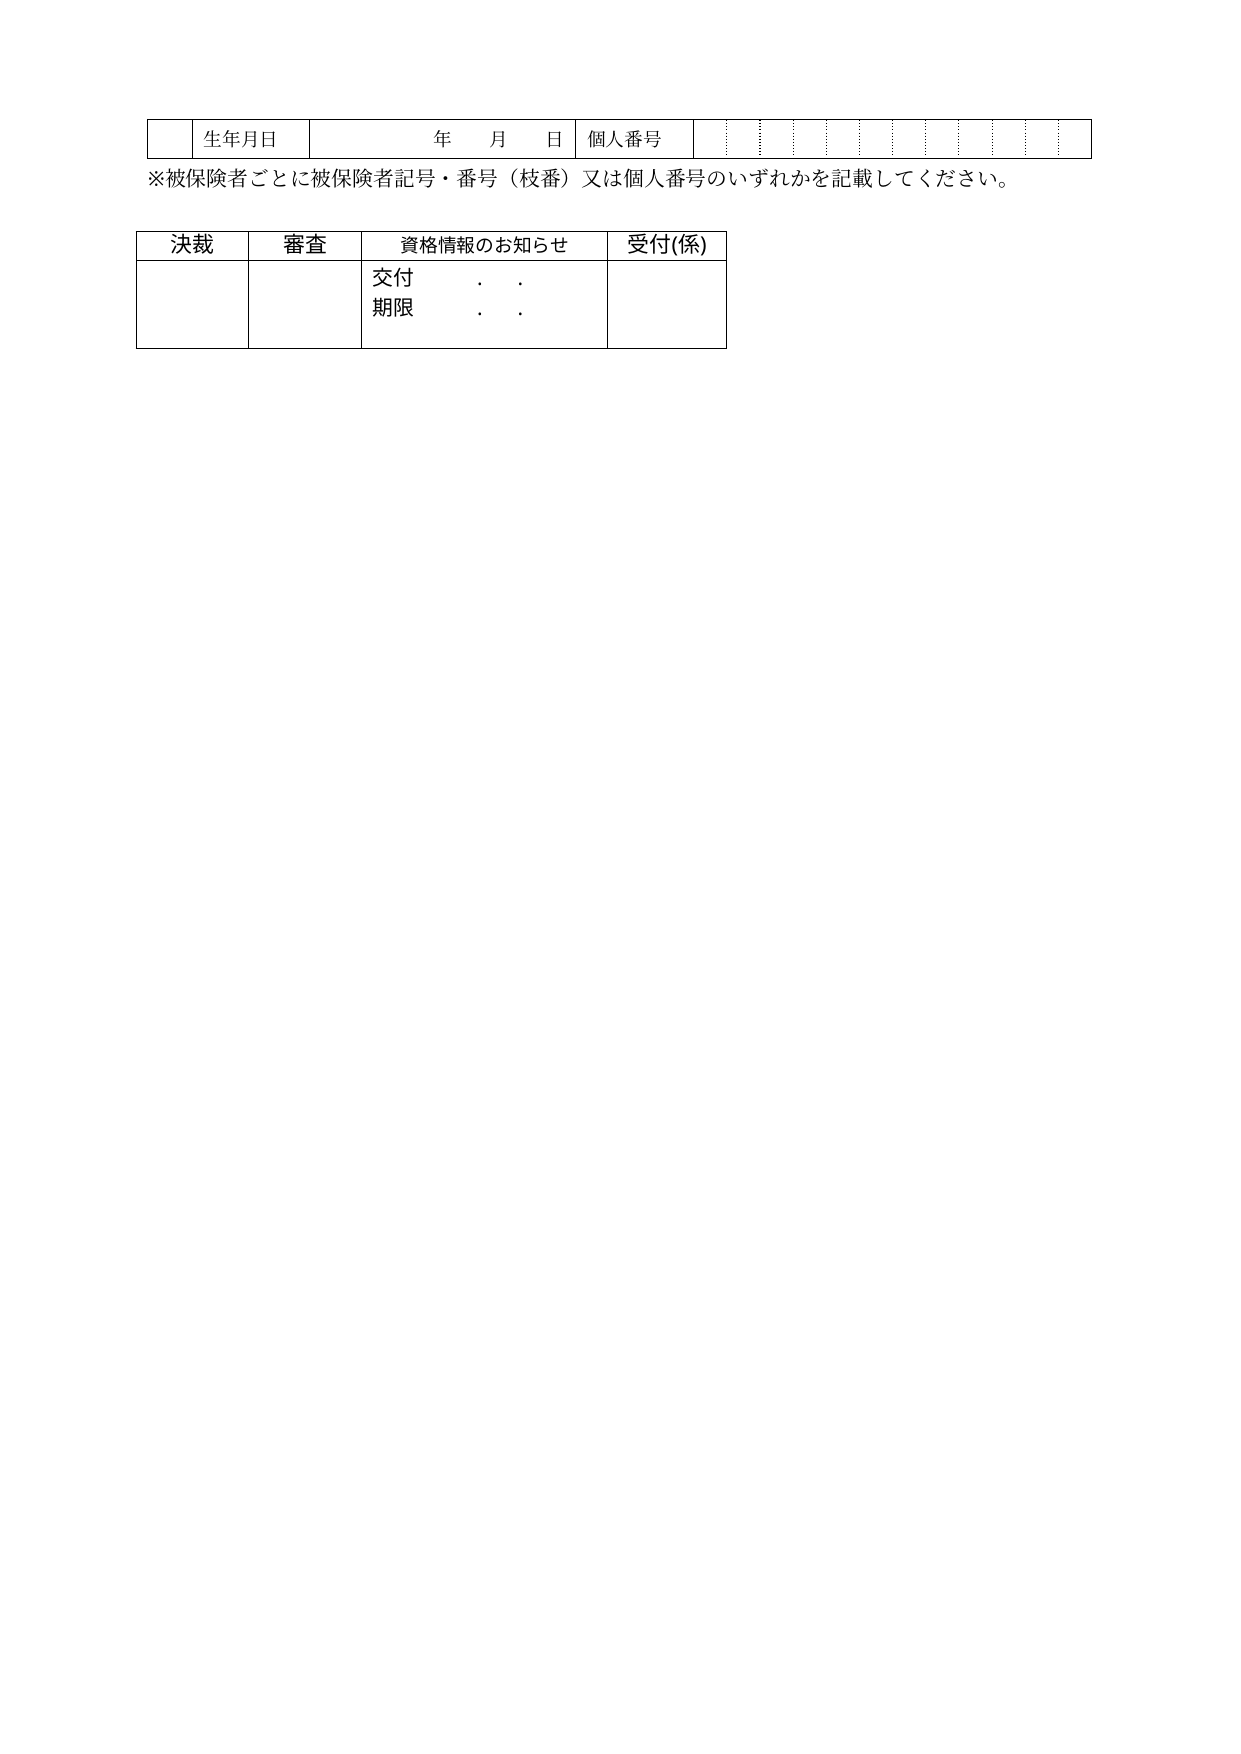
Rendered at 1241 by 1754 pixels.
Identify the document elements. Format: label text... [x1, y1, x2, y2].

table_header 決裁 [137, 232, 248, 260]
table_cell [137, 261, 248, 348]
table_cell [608, 261, 726, 348]
table_cell [694, 120, 727, 157]
table_cell 交付 . . 期限 . . [362, 261, 607, 348]
table_header 資格情報のお知らせ [362, 232, 607, 260]
table_cell [959, 120, 992, 157]
table_cell [1058, 120, 1091, 157]
table_cell [1025, 120, 1058, 157]
table_cell [992, 120, 1025, 157]
table_cell [727, 120, 760, 157]
table_cell [760, 120, 793, 157]
text ※被保険者ごとに被保険者記号・番号（枝番）又は個人番号のいずれかを記載してください。 [148, 159, 1092, 196]
table_cell [926, 120, 959, 157]
table_header 審査 [249, 232, 361, 260]
table_cell 生年月日 [193, 120, 309, 157]
table_cell [249, 261, 361, 348]
table_header 受付(係) [608, 232, 726, 260]
table_cell [893, 120, 926, 157]
table_cell 年 月 日 [310, 120, 575, 157]
table_cell [793, 120, 826, 157]
table_cell 個人番号 [576, 120, 693, 157]
table_cell [859, 120, 893, 157]
table_cell [826, 120, 859, 157]
